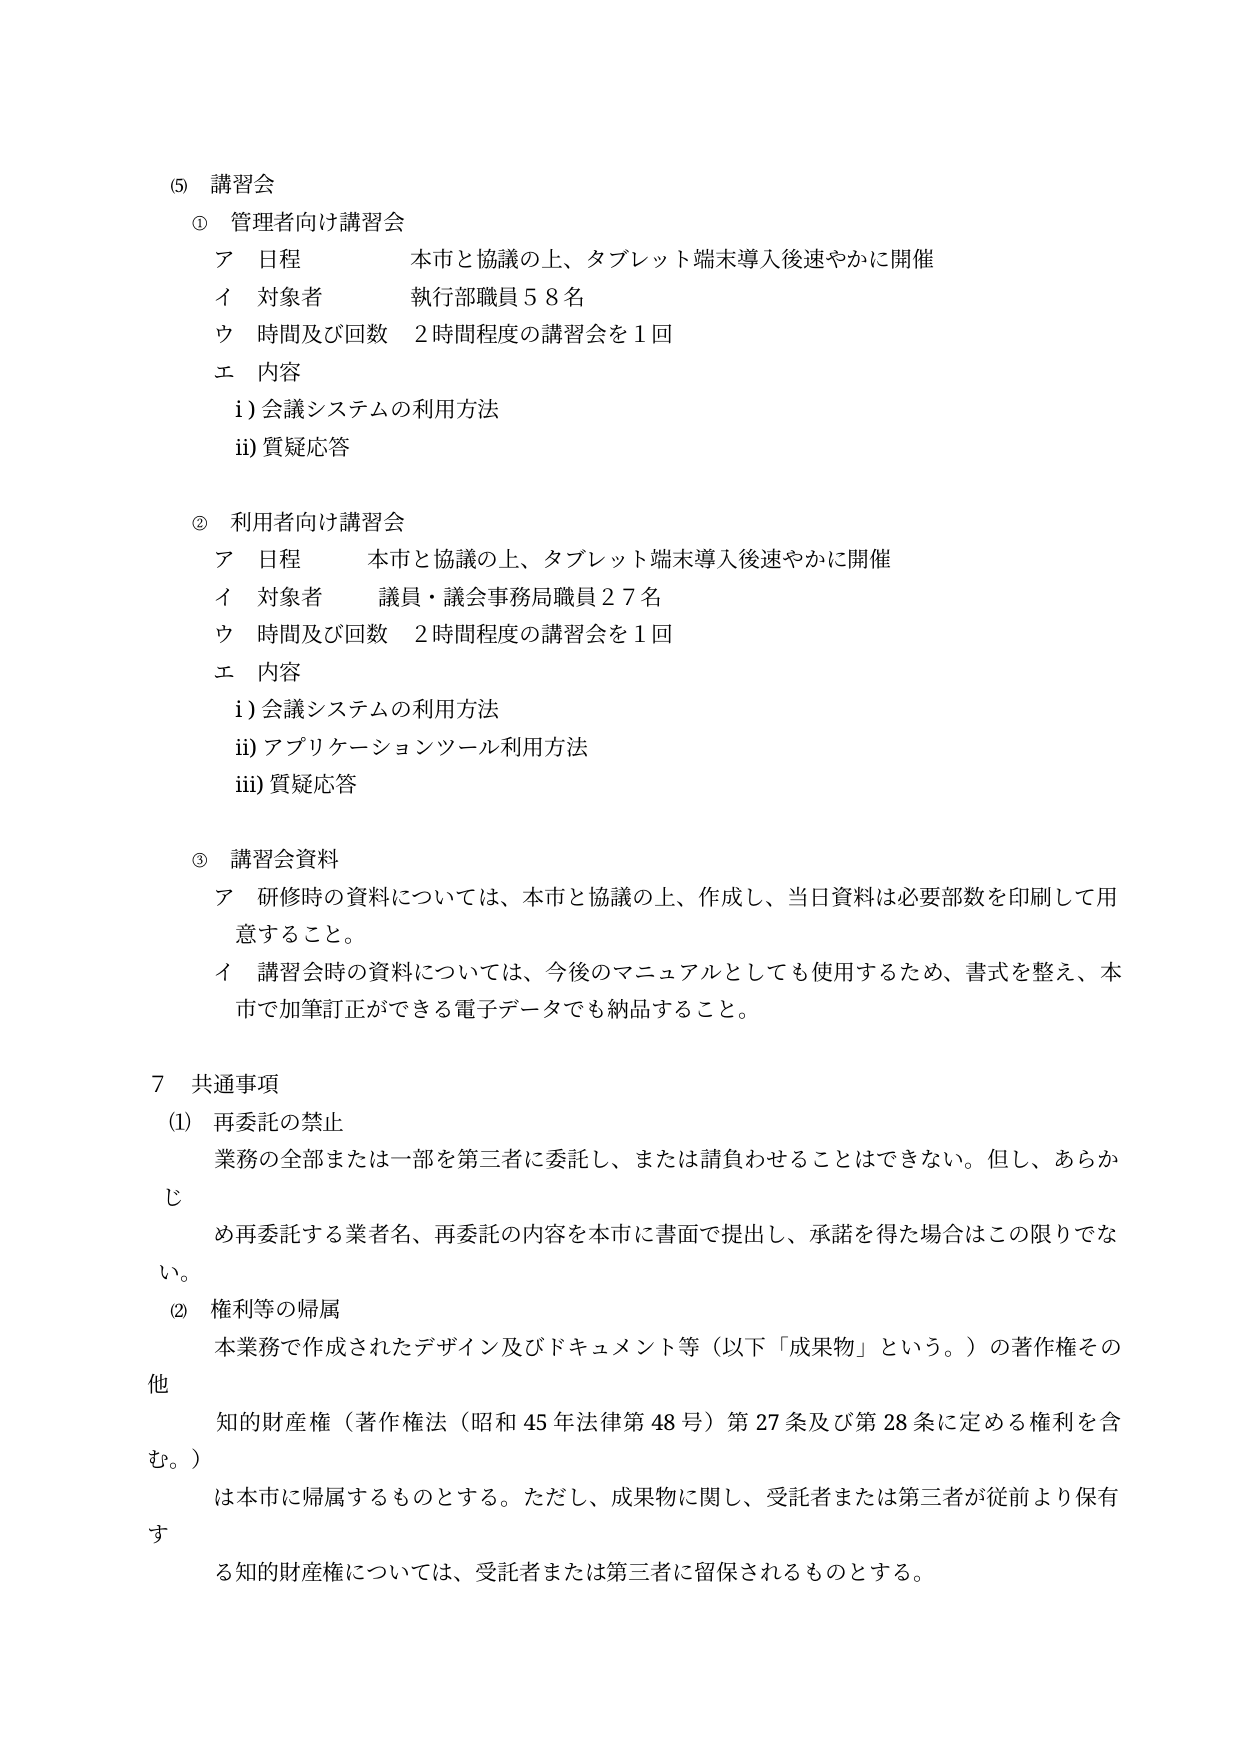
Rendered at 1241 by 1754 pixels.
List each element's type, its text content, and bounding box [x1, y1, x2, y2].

text イ 講習会時の資料については、今後のマニュアルとしても使用するため、書式を整え、本市で加筆訂正ができる電子データでも納品すること。 [213, 952, 1122, 1027]
text ウ 時間及び回数 ２時間程度の講習会を１回 [148, 614, 1122, 652]
text エ 内容 [148, 352, 1122, 389]
text ⅱ) 質疑応答 [148, 427, 1122, 464]
text ⅲ) 質疑応答 [148, 764, 1122, 802]
text ⅱ) アプリケーションツール利用方法 [148, 727, 1122, 764]
text は本市に帰属するものとする。ただし、成果物に関し、受託者または第三者が従前より保有す [148, 1477, 1122, 1552]
text ア 研修時の資料については、本市と協議の上、作成し、当日資料は必要部数を印刷して用意すること。 [213, 877, 1122, 952]
text イ 対象者 執行部職員５８名 [148, 277, 1122, 314]
text ⑸ 講習会 [148, 164, 1122, 202]
text ② 利用者向け講習会 [148, 502, 1122, 539]
text ③ 講習会資料 [148, 839, 1122, 877]
text ア 日程 本市と協議の上、タブレット端末導入後速やかに開催 [148, 239, 1122, 277]
text る知的財産権については、受託者または第三者に留保されるものとする。 [148, 1552, 1122, 1589]
text ① 管理者向け講習会 [148, 202, 1122, 239]
text i ) 会議システムの利用方法 [148, 389, 1122, 427]
text エ 内容 [148, 652, 1122, 689]
text ウ 時間及び回数 ２時間程度の講習会を１回 [148, 314, 1122, 352]
text 知的財産権（著作権法（昭和45年法律第48号）第27条及び第28条に定める権利を含む。） [148, 1402, 1122, 1477]
text め再委託する業者名、再委託の内容を本市に書面で提出し、承諾を得た場合はこの限りでない。 [159, 1214, 1122, 1289]
text イ 対象者 議員・議会事務局職員２７名 [148, 577, 1122, 614]
text ア 日程 本市と協議の上、タブレット端末導入後速やかに開催 [148, 539, 1122, 577]
text ⑵ 権利等の帰属 [148, 1289, 1122, 1327]
text i ) 会議システムの利用方法 [148, 689, 1122, 727]
text ７ 共通事項 [148, 1064, 1122, 1102]
text ⑴ 再委託の禁止 [148, 1102, 1122, 1139]
text 業務の全部または一部を第三者に委託し、または請負わせることはできない。但し、あらかじ [148, 1139, 1122, 1214]
text 本業務で作成されたデザイン及びドキュメント等（以下「成果物」という。）の著作権その他 [148, 1327, 1122, 1402]
